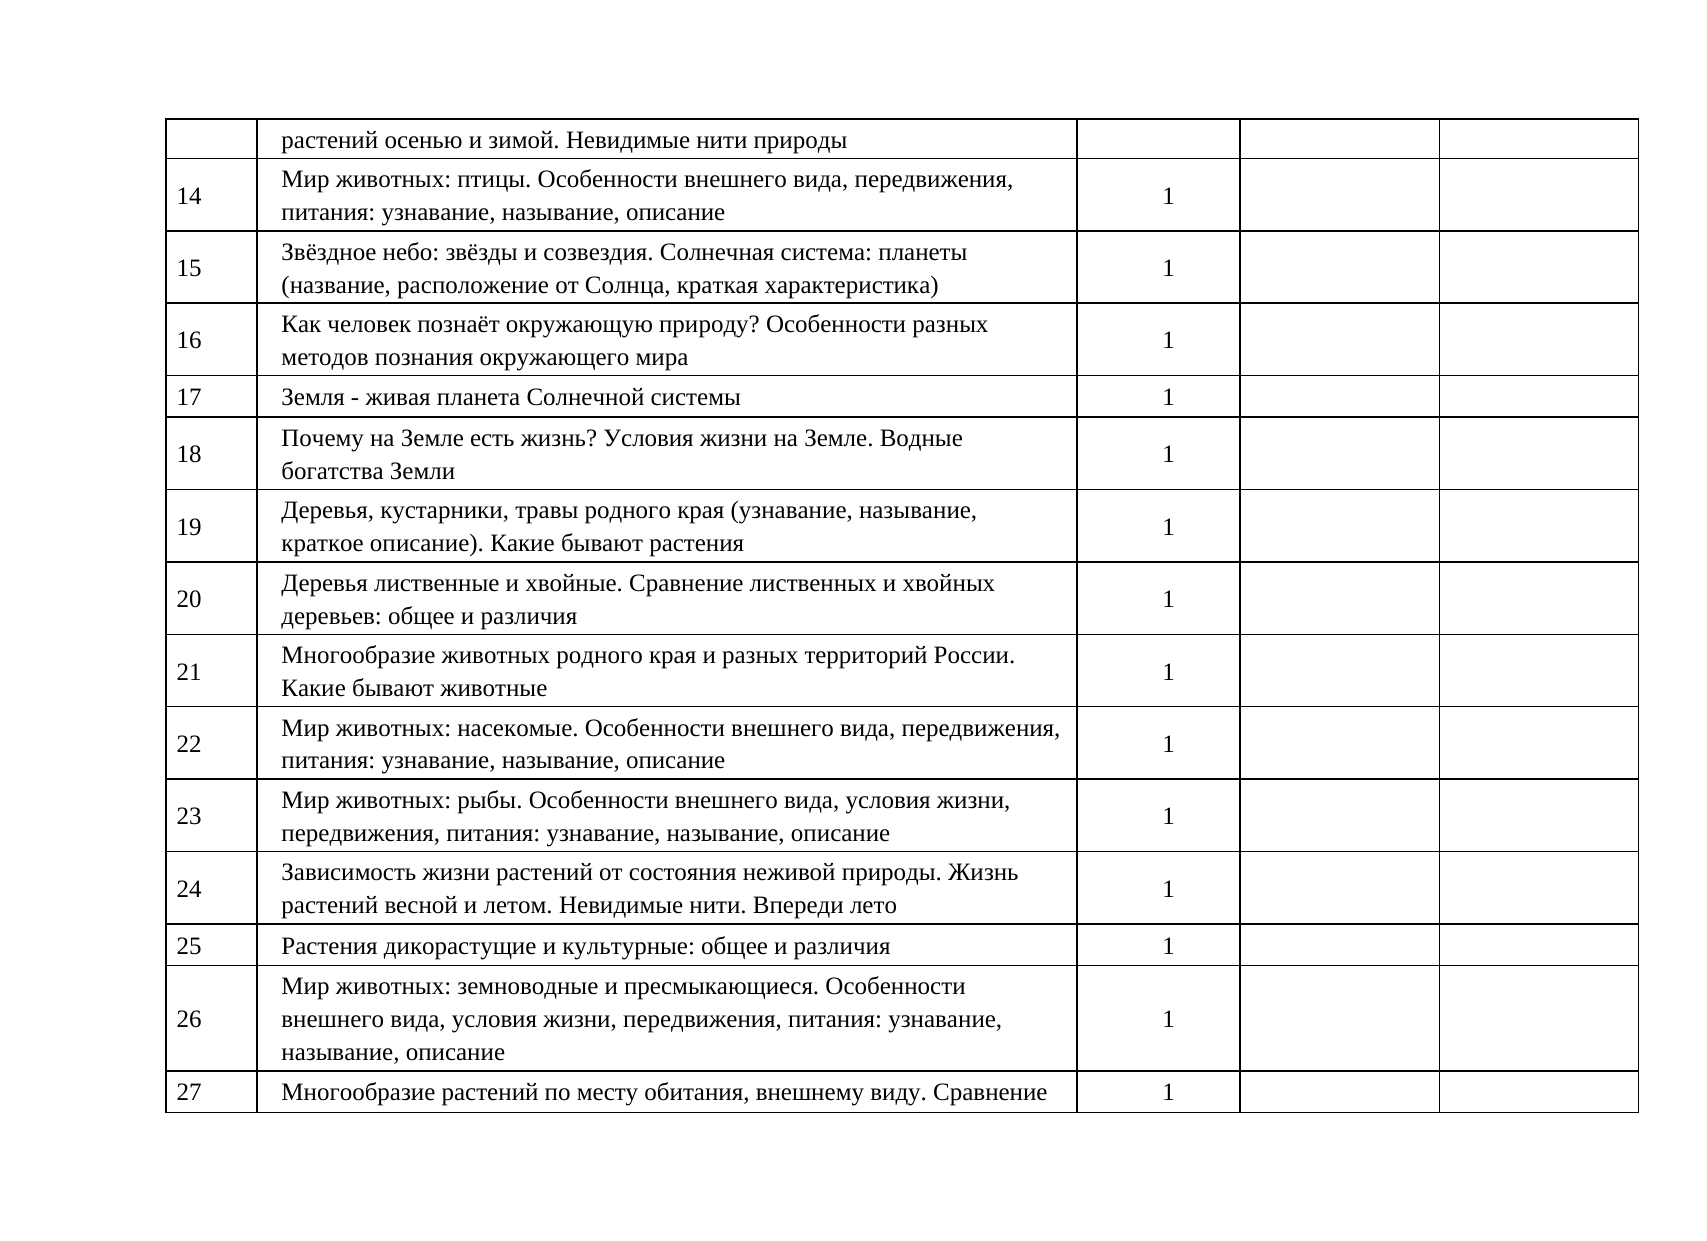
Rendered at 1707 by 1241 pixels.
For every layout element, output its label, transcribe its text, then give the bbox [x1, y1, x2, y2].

table_cell 1 [1078, 707, 1239, 778]
table_cell [1440, 120, 1638, 157]
table_cell 15 [167, 232, 256, 302]
table_cell 23 [167, 780, 256, 851]
table_cell Как человек познаёт окружающую природу? Особенности разных методов познания окружающего мира [258, 304, 1076, 375]
table_cell 24 [167, 852, 256, 923]
table_cell [1241, 304, 1439, 375]
table_cell [1440, 490, 1638, 561]
table_cell Многообразие животных родного края и разных территорий России. Какие бывают животные [258, 635, 1076, 706]
table_cell Деревья, кустарники, травы родного края (узнавание, называние, краткое описание). Какие бывают растения [258, 490, 1076, 561]
table_cell 1 [1078, 120, 1239, 157]
table_cell 1 [1078, 852, 1239, 923]
table_cell 1 [1078, 304, 1239, 375]
table_cell 22 [167, 707, 256, 778]
table_cell 1 [1078, 1072, 1239, 1112]
table_cell 1 [1078, 563, 1239, 633]
table_cell 1 [1078, 159, 1239, 230]
table_cell [1440, 304, 1638, 375]
table_cell [1241, 780, 1439, 851]
table_cell 26 [167, 966, 256, 1070]
table_cell 1 [1078, 780, 1239, 851]
table_cell Почему на Земле есть жизнь? Условия жизни на Земле. Водные богатства Земли [258, 418, 1076, 489]
table_cell [1241, 376, 1439, 416]
table_cell [1440, 376, 1638, 416]
table_cell Звёздное небо: звёзды и созвездия. Солнечная система: планеты (название, расположение от Солнца, краткая характеристика) [258, 232, 1076, 302]
table_cell [1440, 159, 1638, 230]
table_cell [1241, 418, 1439, 489]
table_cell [258, 120, 1076, 157]
table_cell 14 [167, 159, 256, 230]
table_cell 13 [167, 120, 256, 157]
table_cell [258, 1072, 1076, 1112]
table_cell Земля - живая планета Солнечной системы [258, 376, 1076, 416]
table_cell [1440, 563, 1638, 633]
table_cell [1241, 1072, 1439, 1112]
table_cell [1241, 966, 1439, 1070]
table_cell [1440, 966, 1638, 1070]
table_cell [1241, 707, 1439, 778]
table_cell [1440, 925, 1638, 964]
table_cell [1440, 635, 1638, 706]
table_cell 1 [1078, 925, 1239, 964]
table_cell 21 [167, 635, 256, 706]
table_cell [1241, 635, 1439, 706]
table_cell 1 [1078, 418, 1239, 489]
table_cell [1241, 159, 1439, 230]
table_cell 25 [167, 925, 256, 964]
table_cell [1440, 232, 1638, 302]
table_cell 17 [167, 376, 256, 416]
table_cell Зависимость жизни растений от состояния неживой природы. Жизнь растений весной и летом. Невидимые нити. Впереди лето [258, 852, 1076, 923]
table_cell [1241, 925, 1439, 964]
table_cell 1 [1078, 376, 1239, 416]
table_cell 16 [167, 304, 256, 375]
table_cell [1440, 1072, 1638, 1112]
table_cell Мир животных: земноводные и пресмыкающиеся. Особенности внешнего вида, условия жизни, передвижения, питания: узнавание, называние, описание [258, 966, 1076, 1070]
table_cell 19 [167, 490, 256, 561]
table_cell 18 [167, 418, 256, 489]
table_cell [1241, 563, 1439, 633]
table_cell 1 [1078, 232, 1239, 302]
table_cell [1241, 490, 1439, 561]
table_cell 27 [167, 1072, 256, 1112]
table_cell [1440, 780, 1638, 851]
table_cell 1 [1078, 635, 1239, 706]
table_cell Деревья лиственные и хвойные. Сравнение лиственных и хвойных деревьев: общее и различия [258, 563, 1076, 633]
table_cell Растения дикорастущие и культурные: общее и различия [258, 925, 1076, 964]
table_cell 1 [1078, 966, 1239, 1070]
table_cell Мир животных: насекомые. Особенности внешнего вида, передвижения, питания: узнавание, называние, описание [258, 707, 1076, 778]
table_cell 1 [1078, 490, 1239, 561]
table_cell [1241, 232, 1439, 302]
table_cell [1241, 852, 1439, 923]
table_cell [1440, 707, 1638, 778]
table_cell [1440, 852, 1638, 923]
table_cell [1241, 120, 1439, 157]
table_cell Мир животных: рыбы. Особенности внешнего вида, условия жизни, передвижения, питания: узнавание, называние, описание [258, 780, 1076, 851]
table_cell Мир животных: птицы. Особенности внешнего вида, передвижения, питания: узнавание, называние, описание [258, 159, 1076, 230]
table_cell [1440, 418, 1638, 489]
table_cell 20 [167, 563, 256, 633]
